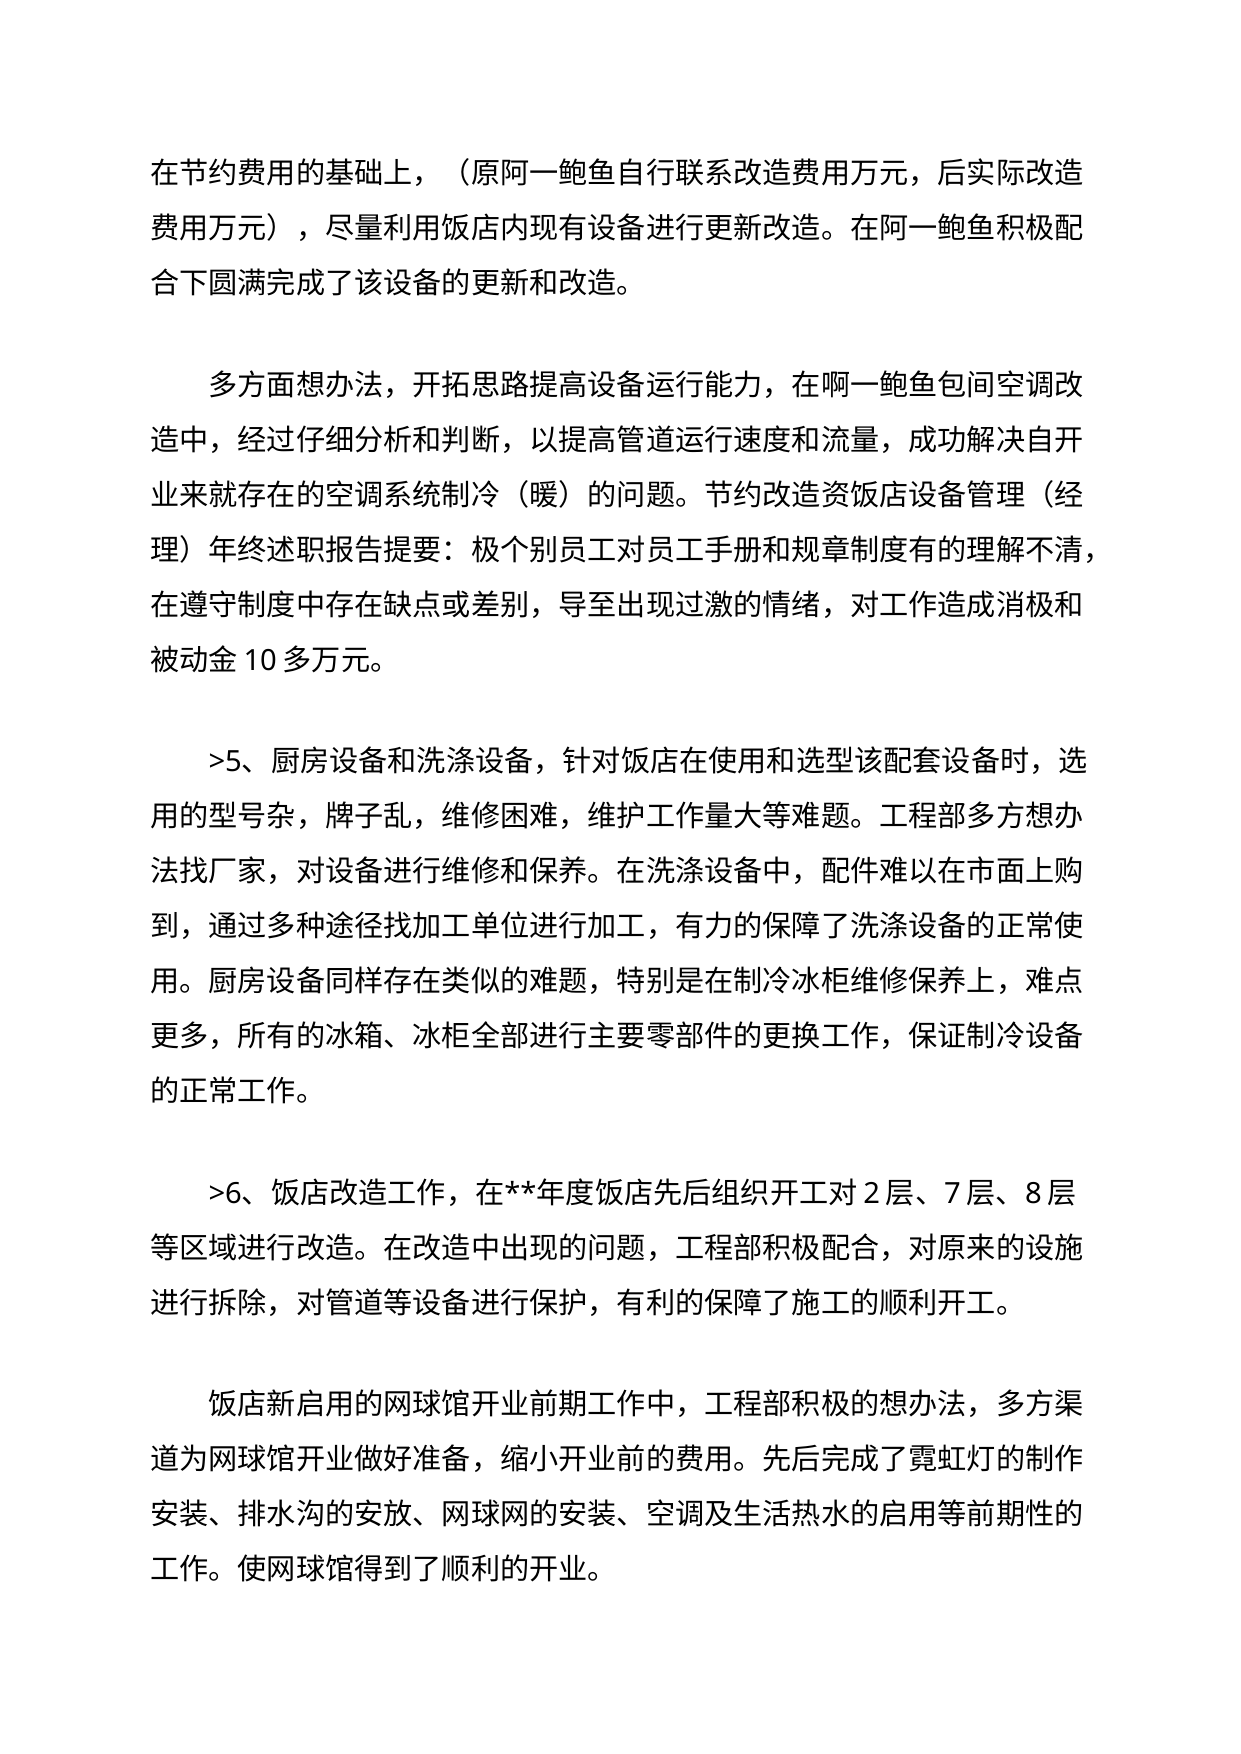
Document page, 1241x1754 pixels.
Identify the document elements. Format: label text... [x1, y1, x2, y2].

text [150, 150, 1090, 302]
text 多方面想办法，开拓思路提高设备运行能力，在啊一鲍鱼包间空调改造中，经过仔细分析和判断，以提高管道运行速度和流量，成功解决自开业来就存在的空调系统制冷（暖）的问题。节约改造资饭店设备管理（经理）年终述职报告提要：极个别员工对员工手册和规章制度有的理解不清，在遵守制度中存在缺点或差别，导至出现过激的情绪，对工作造成消极和被动金10多万元。 [150, 362, 1090, 678]
text >6、饭店改造工作，在**年度饭店先后组织开工对2层、7层、8层等区域进行改造。在改造中出现的问题，工程部积极配合，对原来的设施进行拆除，对管道等设备进行保护，有利的保障了施工的顺利开工。 [150, 1169, 1090, 1321]
text >5、厨房设备和洗涤设备，针对饭店在使用和选型该配套设备时，选用的型号杂，牌子乱，维修困难，维护工作量大等难题。工程部多方想办法找厂家，对设备进行维修和保养。在洗涤设备中，配件难以在市面上购到，通过多种途径找加工单位进行加工，有力的保障了洗涤设备的正常使用。厨房设备同样存在类似的难题，特别是在制冷冰柜维修保养上，难点更多，所有的冰箱、冰柜全部进行主要零部件的更换工作，保证制冷设备的正常工作。 [150, 738, 1090, 1110]
text 饭店新启用的网球馆开业前期工作中，工程部积极的想办法，多方渠道为网球馆开业做好准备，缩小开业前的费用。先后完成了霓虹灯的制作安装、排水沟的安放、网球网的安装、空调及生活热水的启用等前期性的工作。使网球馆得到了顺利的开业。 [150, 1381, 1090, 1588]
